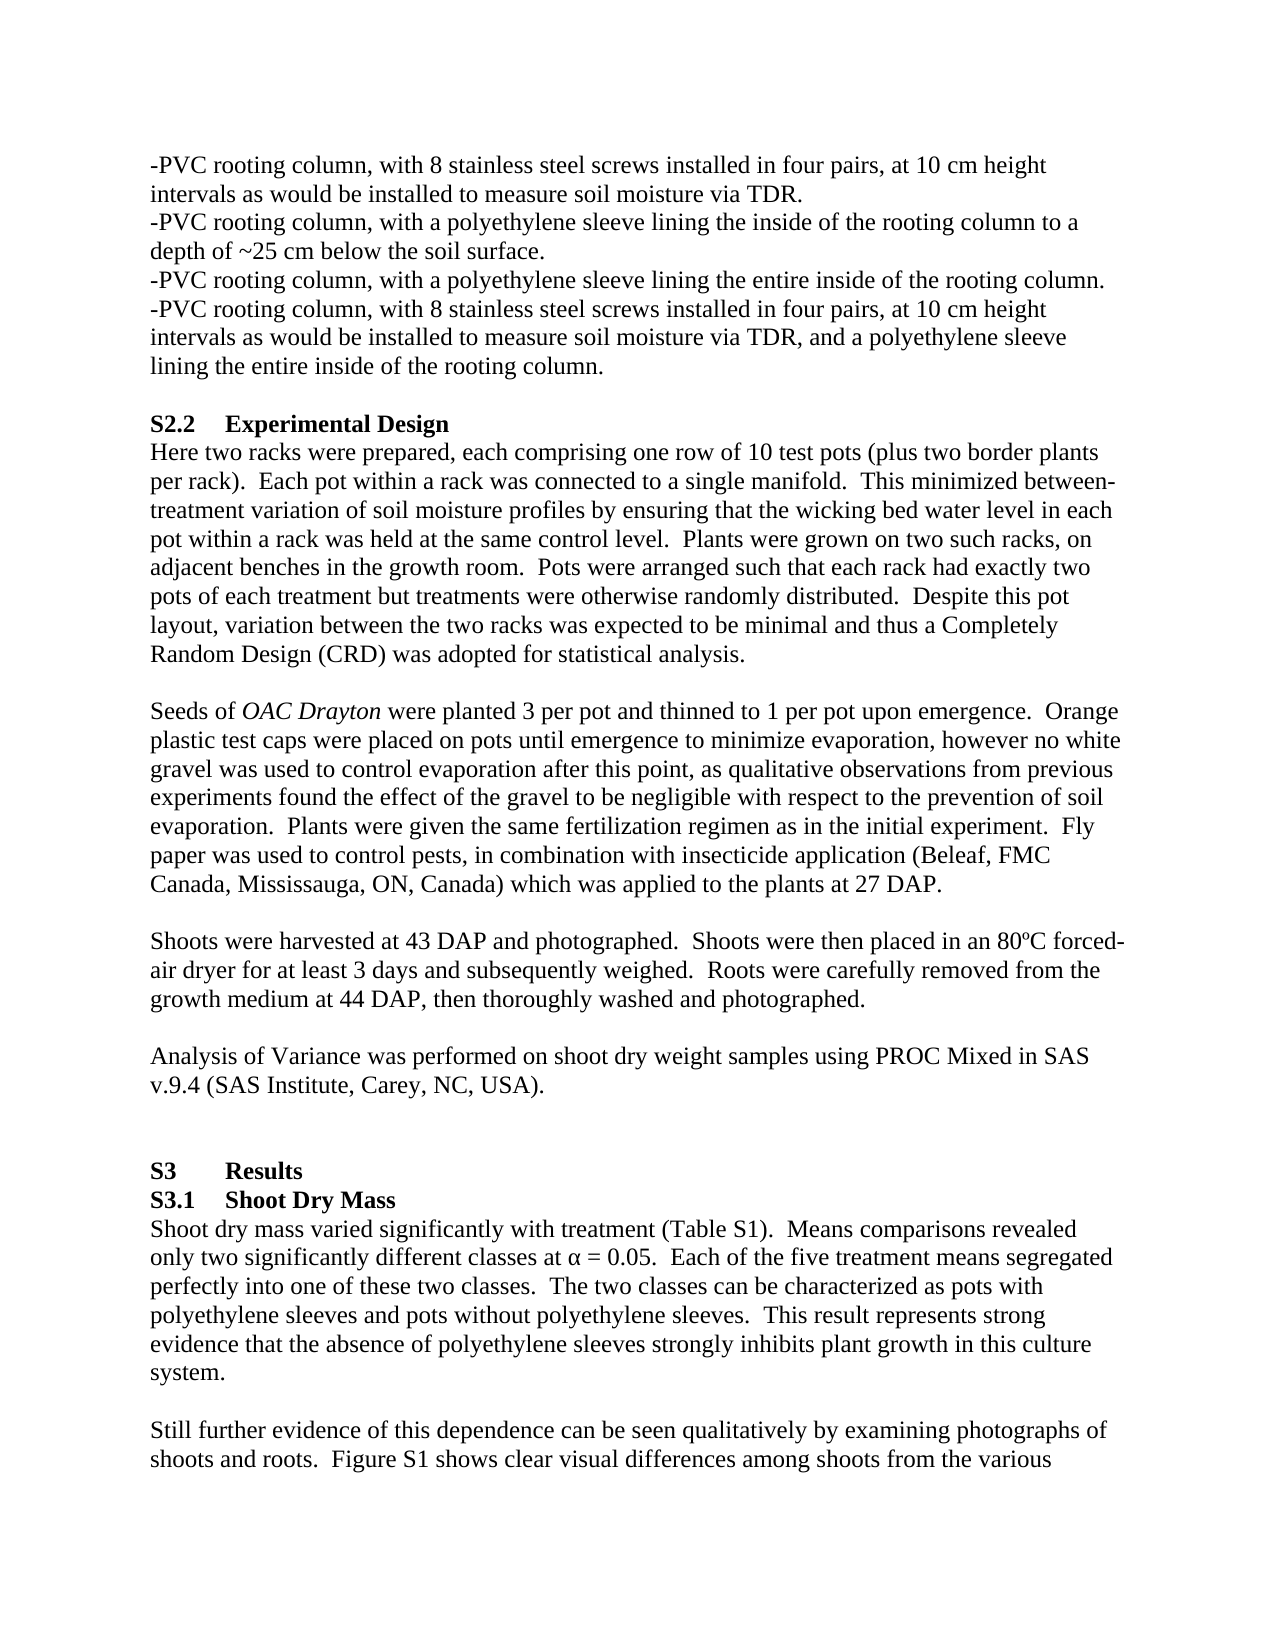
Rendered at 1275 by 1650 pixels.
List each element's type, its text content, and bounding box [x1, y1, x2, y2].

text -PVC rooting column, with a polyethylene sleeve lining the entire inside of the rooting column. [150, 265, 1125, 294]
text Analysis of Variance was performed on shoot dry weight samples using PROC Mixed in SAS v.9.4 (SAS Institute, Carey, NC, USA). [150, 1041, 1125, 1099]
text -PVC rooting column, with 8 stainless steel screws installed in four pairs, at 10 cm height intervals as would be installed to measure soil moisture via TDR. [150, 150, 1125, 207]
text Seeds of OAC Drayton were planted 3 per pot and thinned to 1 per pot upon emergence. Orange plastic test caps were placed on pots until emergence to minimize evaporation, however no white gravel was used to control evaporation after this point, as qualitative observations from previous experiments found the effect of the gravel to be negligible with respect to the prevention of soil evaporation. Plants were given the same fertilization regimen as in the initial experiment. Fly paper was used to control pests, in combination with insecticide application (Beleaf, FMC Canada, Mississauga, ON, Canada) which was applied to the plants at 27 DAP. [150, 696, 1125, 897]
text Shoot dry mass varied significantly with treatment (Table S1). Means comparisons revealed only two significantly different classes at α = 0.05. Each of the five treatment means segregated perfectly into one of these two classes. The two classes can be characterized as pots with polyethylene sleeves and pots without polyethylene sleeves. This result represents strong evidence that the absence of polyethylene sleeves strongly inhibits plant growth in this culture system. [150, 1214, 1125, 1386]
text S3.1 Shoot Dry Mass [150, 1185, 1125, 1214]
text -PVC rooting column, with a polyethylene sleeve lining the inside of the rooting column to a depth of ~25 cm below the soil surface. [150, 207, 1125, 265]
text S3 Results [150, 1156, 1125, 1185]
text -PVC rooting column, with 8 stainless steel screws installed in four pairs, at 10 cm height intervals as would be installed to measure soil moisture via TDR, and a polyethylene sleeve lining the entire inside of the rooting column. [150, 294, 1125, 380]
text Shoots were harvested at 43 DAP and photographed. Shoots were then placed in an 80ºC forced-air dryer for at least 3 days and subsequently weighed. Roots were carefully removed from the growth medium at 44 DAP, then thoroughly washed and photographed. [150, 926, 1125, 1012]
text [150, 1415, 1125, 1472]
text Here two racks were prepared, each comprising one row of 10 test pots (plus two border plants per rack). Each pot within a rack was connected to a single manifold. This minimized between-treatment variation of soil moisture profiles by ensuring that the wicking bed water level in each pot within a rack was held at the same control level. Plants were grown on two such racks, on adjacent benches in the growth room. Pots were arranged such that each rack had exactly two pots of each treatment but treatments were otherwise randomly distributed. Despite this pot layout, variation between the two racks was expected to be minimal and thus a Completely Random Design (CRD) was adopted for statistical analysis. [150, 437, 1125, 667]
text S2.2 Experimental Design [150, 409, 1125, 437]
